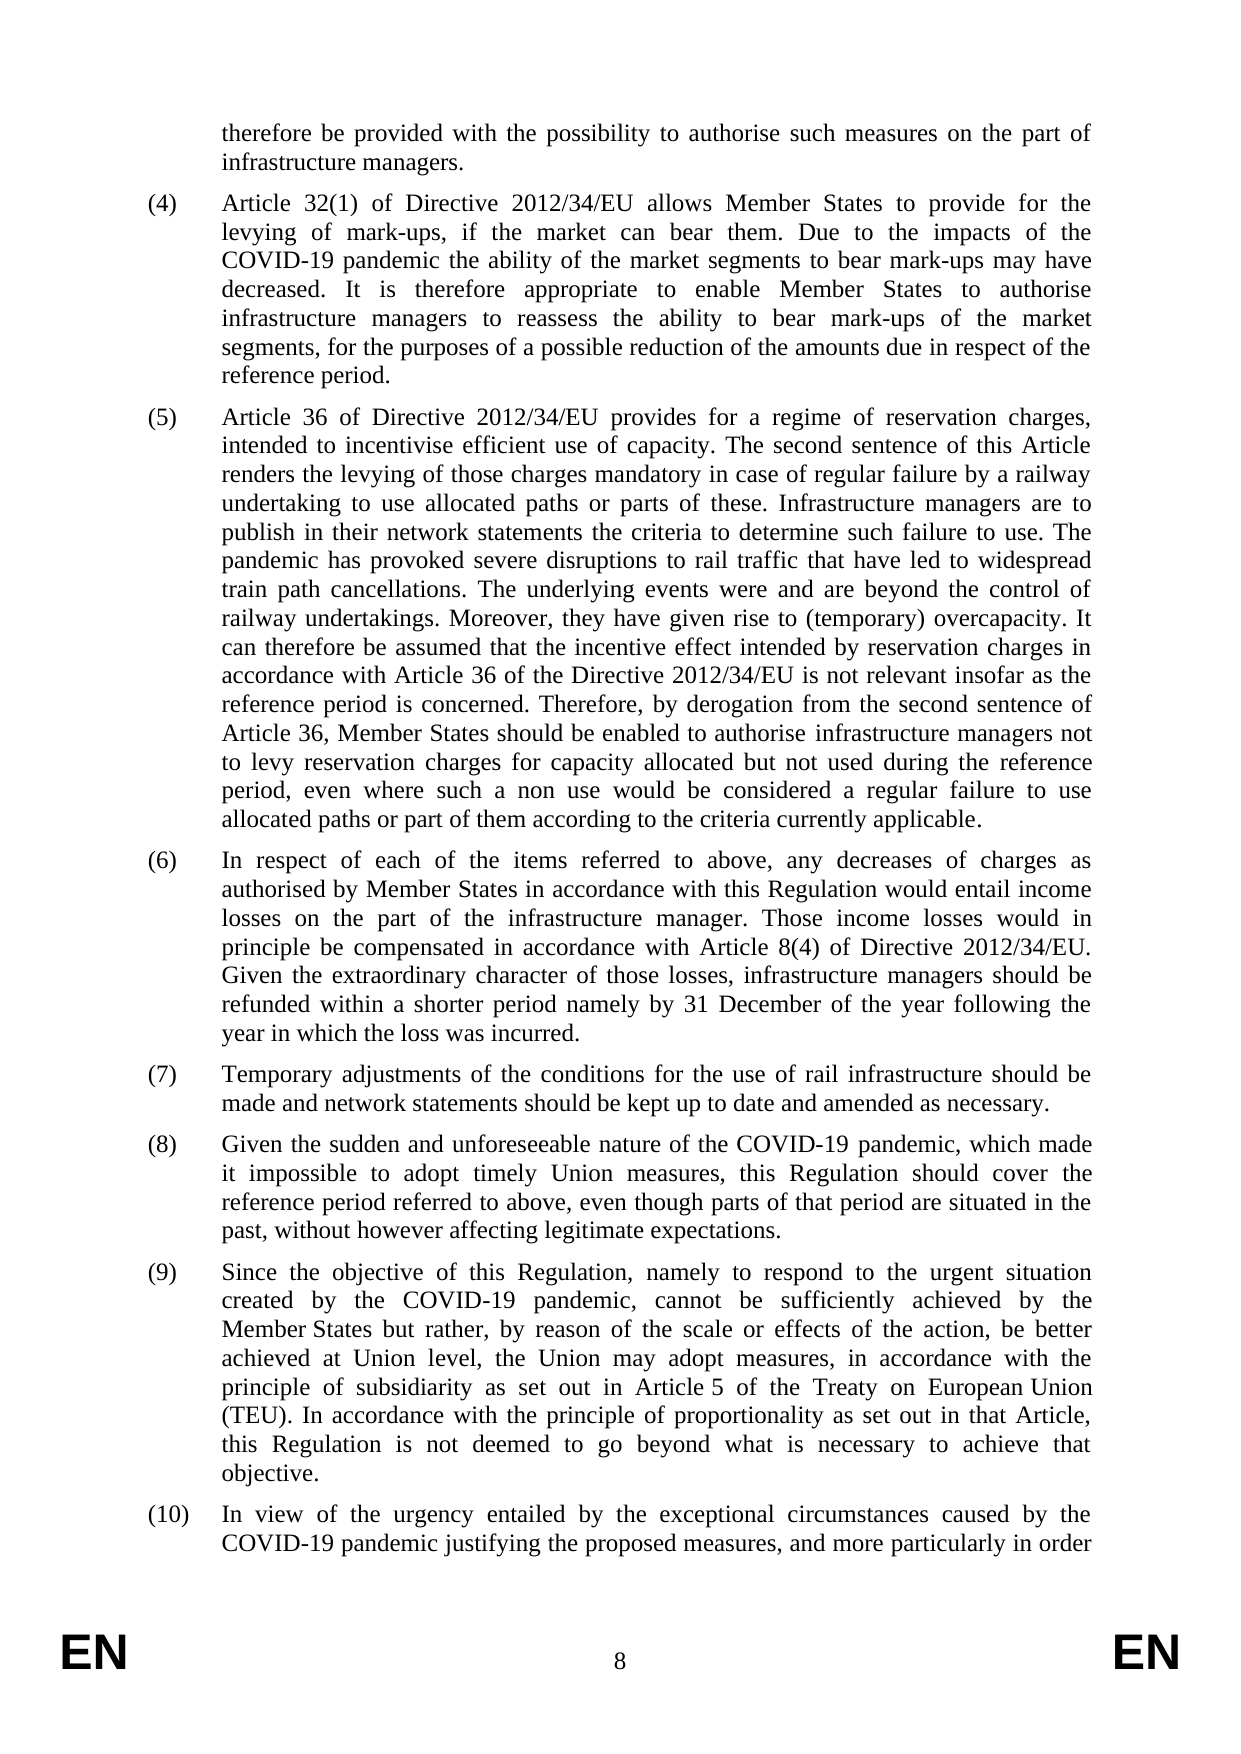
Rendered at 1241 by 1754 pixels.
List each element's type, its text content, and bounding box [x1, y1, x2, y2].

text (6) In respect of each of the items referred to above, any decreases of charges as authorised by Member States in accordance with this Regulation would entail income losses on the part of the infrastructure manager. Those income losses would in principle be compensated in accordance with Article 8(4) of Directive 2012/34/EU. Given the extraordinary character of those losses, infrastructure managers should be refunded within a shorter period namely by 31 December of the year following the year in which the loss was incurred. [148, 846, 1093, 1047]
text (8) Given the sudden and unforeseeable nature of the COVID-19 pandemic, which made it impossible to adopt timely Union measures, this Regulation should cover the reference period referred to above, even though parts of that period are situated in the past, without however affecting legitimate expectations. [148, 1129, 1093, 1244]
text (5) Article 36 of Directive 2012/34/EU provides for a regime of reservation charges, intended to incentivise efficient use of capacity. The second sentence of this Article renders the levying of those charges mandatory in case of regular failure by a railway undertaking to use allocated paths or parts of these. Infrastructure managers are to publish in their network statements the criteria to determine such failure to use. The pandemic has provoked severe disruptions to rail traffic that have led to widespread train path cancellations. The underlying events were and are beyond the control of railway undertakings. Moreover, they have given rise to (temporary) overcapacity. It can therefore be assumed that the incentive effect intended by reservation charges in accordance with Article 36 of the Directive 2012/34/EU is not relevant insofar as the reference period is concerned. Therefore, by derogation from the second sentence of Article 36, Member States should be enabled to authorise infrastructure managers not to levy reservation charges for capacity allocated but not used during the reference period, even where such a non use would be considered a regular failure to use allocated paths or part of them according to the criteria currently applicable. [148, 402, 1093, 833]
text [148, 1499, 1093, 1557]
text (4) Article 32(1) of Directive 2012/34/EU allows Member States to provide for the levying of mark-ups, if the market can bear them. Due to the impacts of the COVID-19 pandemic the ability of the market segments to bear mark-ups may have decreased. It is therefore appropriate to enable Member States to authorise infrastructure managers to reassess the ability to bear mark-ups of the market segments, for the purposes of a possible reduction of the amounts due in respect of the reference period. [148, 188, 1093, 389]
text (9) Since the objective of this Regulation, namely to respond to the urgent situation created by the COVID-19 pandemic, cannot be sufficiently achieved by the Member States but rather, by reason of the scale or effects of the action, be better achieved at Union level, the Union may adopt measures, in accordance with the principle of subsidiarity as set out in Article 5 of the Treaty on European Union (TEU). In accordance with the principle of proportionality as set out in that Article, this Regulation is not deemed to go beyond what is necessary to achieve that objective. [148, 1257, 1093, 1487]
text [148, 118, 1093, 176]
text (7) Temporary adjustments of the conditions for the use of rail infrastructure should be made and network statements should be kept up to date and amended as necessary. [148, 1059, 1093, 1117]
